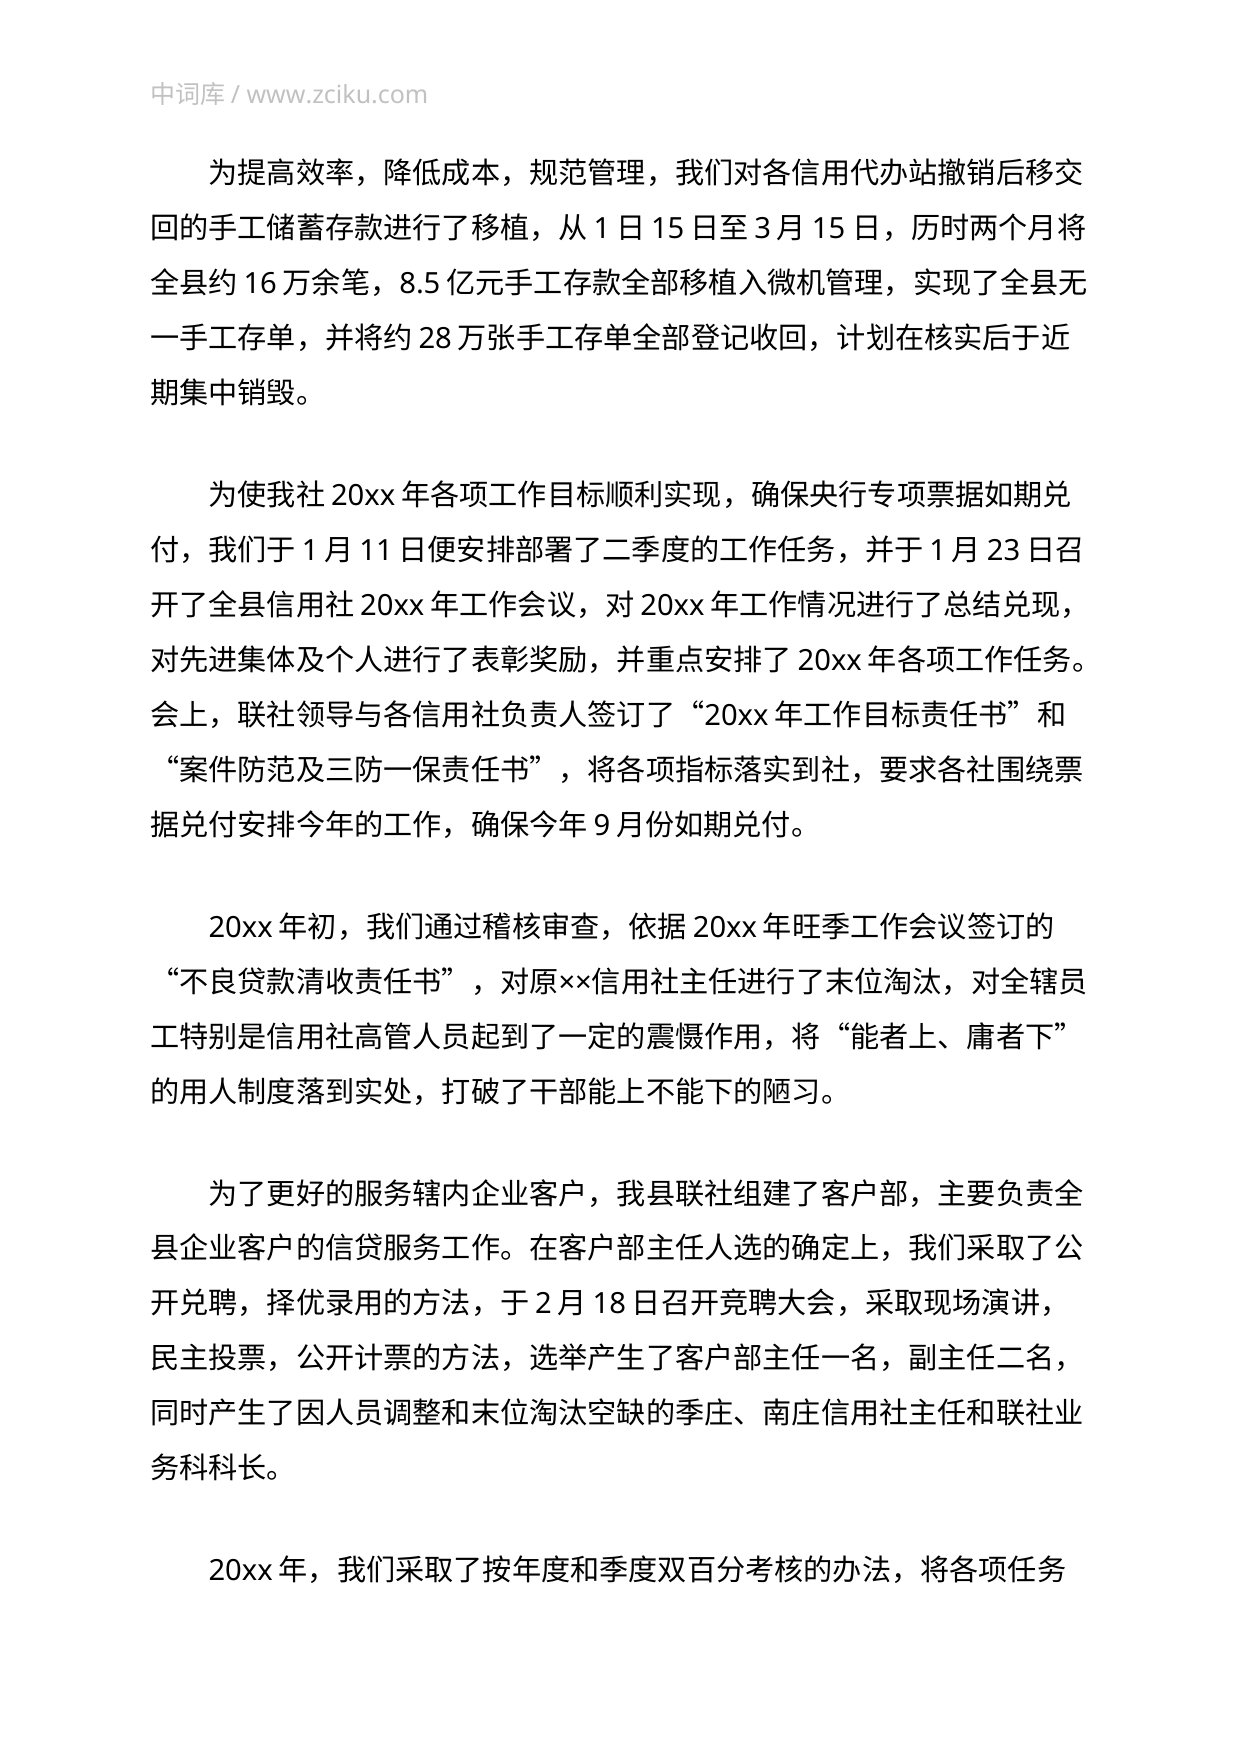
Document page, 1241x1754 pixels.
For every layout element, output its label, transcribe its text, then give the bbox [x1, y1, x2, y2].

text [150, 1547, 1090, 1589]
text 为了更好的服务辖内企业客户，我县联社组建了客户部，主要负责全县企业客户的信贷服务工作。在客户部主任人选的确定上，我们采取了公开兑聘，择优录用的方法，于2月18日召开竞聘大会，采取现场演讲，民主投票，公开计票的方法，选举产生了客户部主任一名，副主任二名，同时产生了因人员调整和末位淘汰空缺的季庄、南庄信用社主任和联社业务科科长。 [150, 1170, 1090, 1487]
text 20xx年初，我们通过稽核审查，依据20xx年旺季工作会议签订的“不良贷款清收责任书”，对原××信用社主任进行了末位淘汰，对全辖员工特别是信用社高管人员起到了一定的震慑作用，将“能者上、庸者下”的用人制度落到实处，打破了干部能上不能下的陋习。 [150, 903, 1090, 1111]
text 为提高效率，降低成本，规范管理，我们对各信用代办站撤销后移交回的手工储蓄存款进行了移植，从1日15日至3月15 日，历时两个月将全县约16万余笔，8.5亿元手工存款全部移植入微机管理，实现了全县无一手工存单，并将约28万张手工存单全部登记收回，计划在核实后于近期集中销毁。 [150, 150, 1090, 412]
text 为使我社20xx年各项工作目标顺利实现，确保央行专项票据如期兑付，我们于1月11日便安排部署了二季度的工作任务，并于1月23日召开了全县信用社20xx年工作会议，对20xx年工作情况进行了总结兑现，对先进集体及个人进行了表彰奖励，并重点安排了20xx年各项工作任务。会上，联社领导与各信用社负责人签订了“20xx年工作目标责任书”和“案件防范及三防一保责任书”，将各项指标落实到社，要求各社围绕票据兑付安排今年的工作，确保今年9月份如期兑付。 [150, 472, 1090, 844]
